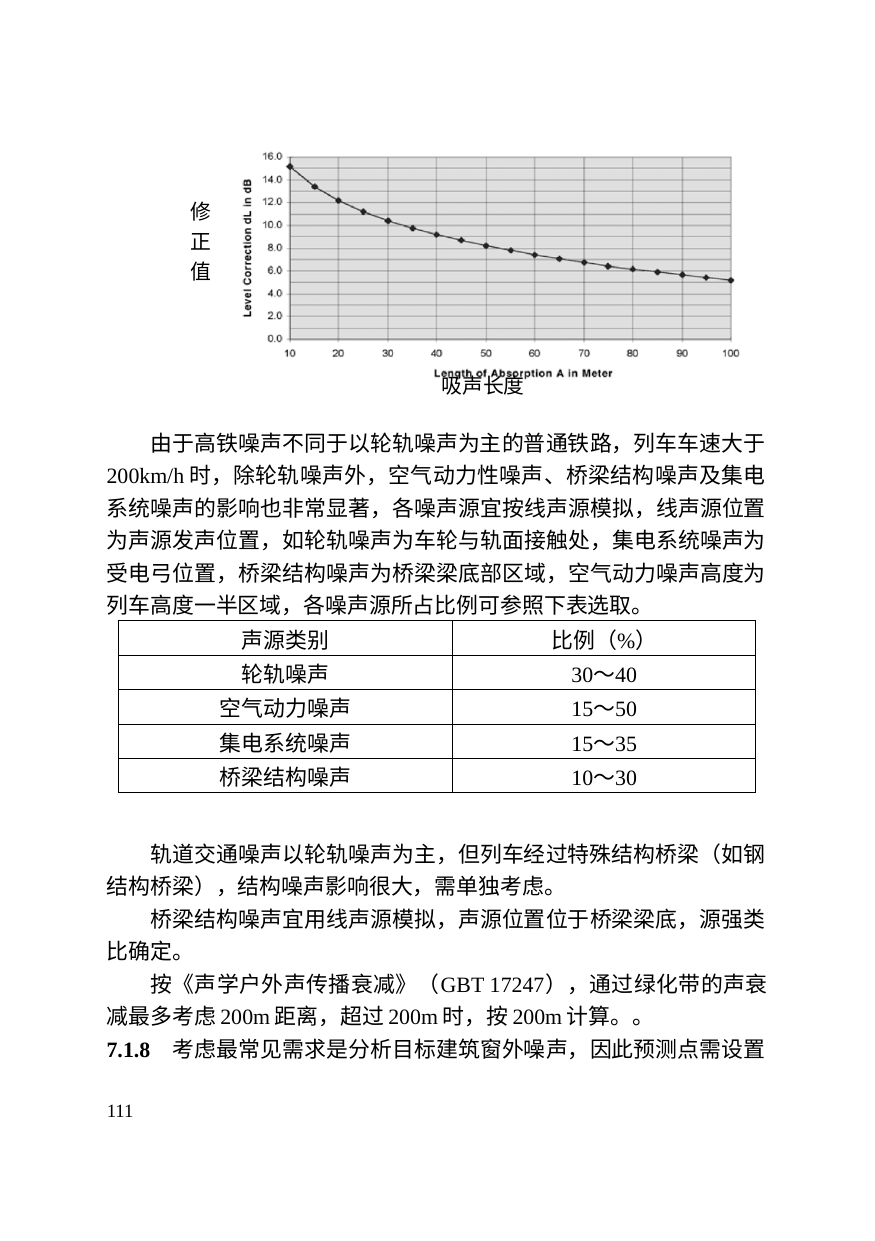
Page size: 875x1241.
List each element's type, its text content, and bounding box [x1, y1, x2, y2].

table_cell 15～35 [453, 725, 755, 758]
text 由于高铁噪声不同于以轮轨噪声为主的普通铁路，列车车速大于200km/h时，除轮轨噪声外，空气动力性噪声、桥梁结构噪声及集电系统噪声的影响也非常显著，各噪声源宜按线声源模拟，线声源位置为声源发声位置，如轮轨噪声为车轮与轨面接触处，集电系统噪声为受电弓位置，桥梁结构噪声为桥梁梁底部区域，空气动力噪声高度为列车高度一半区域，各噪声源所占比例可参照下表选取。 [106, 425, 768, 620]
table_cell 桥梁结构噪声 [119, 759, 452, 792]
table_header 声源类别 [119, 621, 452, 655]
table_cell 15～50 [453, 690, 755, 723]
table_cell 轮轨噪声 [119, 656, 452, 689]
table_cell 10～30 [453, 759, 755, 792]
text 桥梁结构噪声宜用线声源模拟，声源位置位于桥梁梁底，源强类比确定。 [106, 901, 768, 966]
text 轨道交通噪声以轮轨噪声为主，但列车经过特殊结构桥梁（如钢结构桥梁），结构噪声影响很大，需单独考虑。 [106, 836, 768, 901]
table_cell 空气动力噪声 [119, 690, 452, 723]
table_cell 30～40 [453, 656, 755, 689]
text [106, 1031, 768, 1064]
table_header 比例（%） [453, 621, 755, 655]
text 按《声学户外声传播衰减》（GBT 17247），通过绿化带的声衰减最多考虑200m距离，超过200m时，按200m计算。。 [106, 966, 768, 1031]
table_cell 集电系统噪声 [119, 725, 452, 758]
